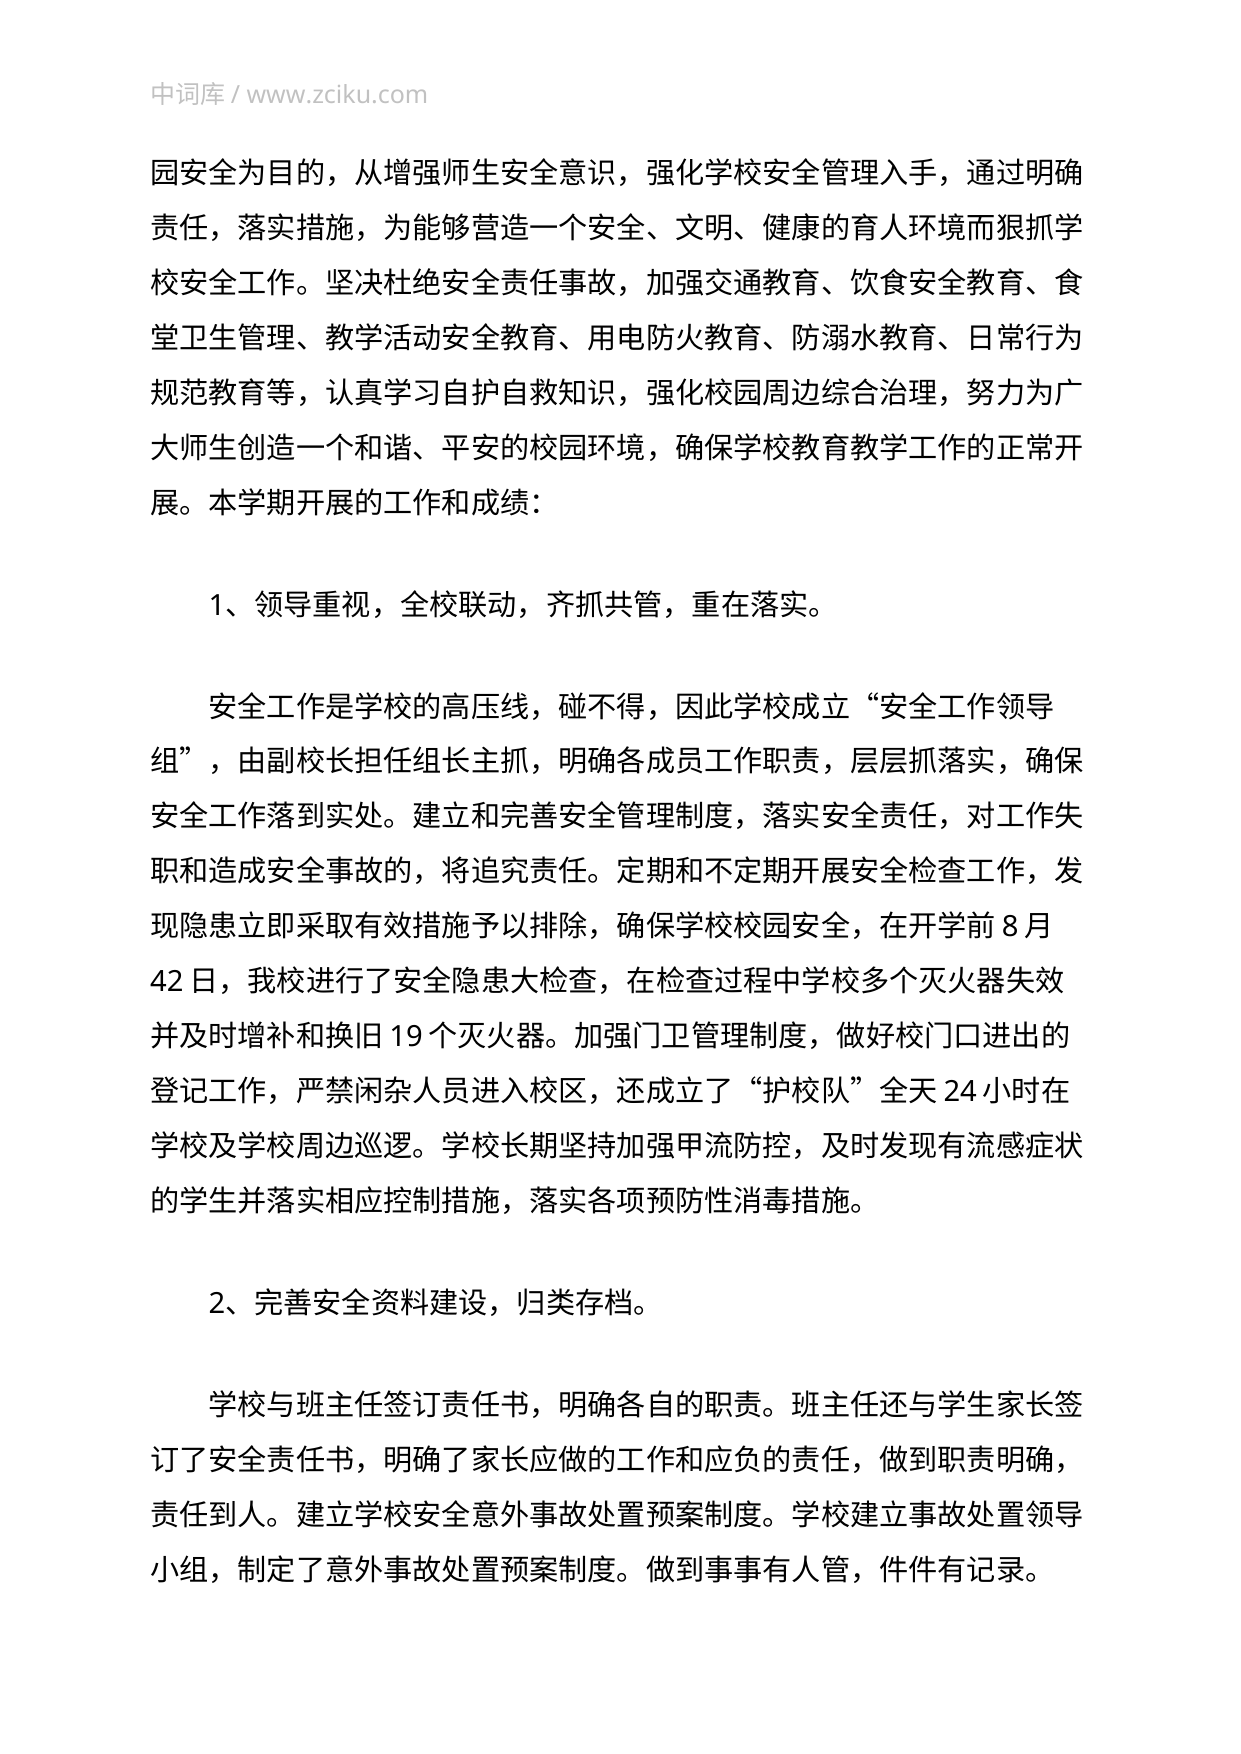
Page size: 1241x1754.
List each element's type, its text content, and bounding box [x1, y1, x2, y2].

text 1、领导重视，全校联动，齐抓共管，重在落实。 [150, 581, 1090, 623]
text 学校与班主任签订责任书，明确各自的职责。班主任还与学生家长签订了安全责任书，明确了家长应做的工作和应负的责任，做到职责明确，责任到人。建立学校安全意外事故处置预案制度。学校建立事故处置领导小组，制定了意外事故处置预案制度。做到事事有人管，件件有记录。 [150, 1381, 1090, 1588]
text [150, 150, 1090, 522]
text 安全工作是学校的高压线，碰不得，因此学校成立“安全工作领导组”，由副校长担任组长主抓，明确各成员工作职责，层层抓落实，确保安全工作落到实处。建立和完善安全管理制度，落实安全责任，对工作失职和造成安全事故的，将追究责任。定期和不定期开展安全检查工作，发现隐患立即采取有效措施予以排除，确保学校校园安全，在开学前8月42日，我校进行了安全隐患大检查，在检查过程中学校多个灭火器失效并及时增补和换旧19个灭火器。加强门卫管理制度，做好校门口进出的登记工作，严禁闲杂人员进入校区，还成立了“护校队”全天24小时在学校及学校周边巡逻。学校长期坚持加强甲流防控，及时发现有流感症状的学生并落实相应控制措施，落实各项预防性消毒措施。 [150, 683, 1090, 1220]
text 2、完善安全资料建设，归类存档。 [150, 1279, 1090, 1322]
